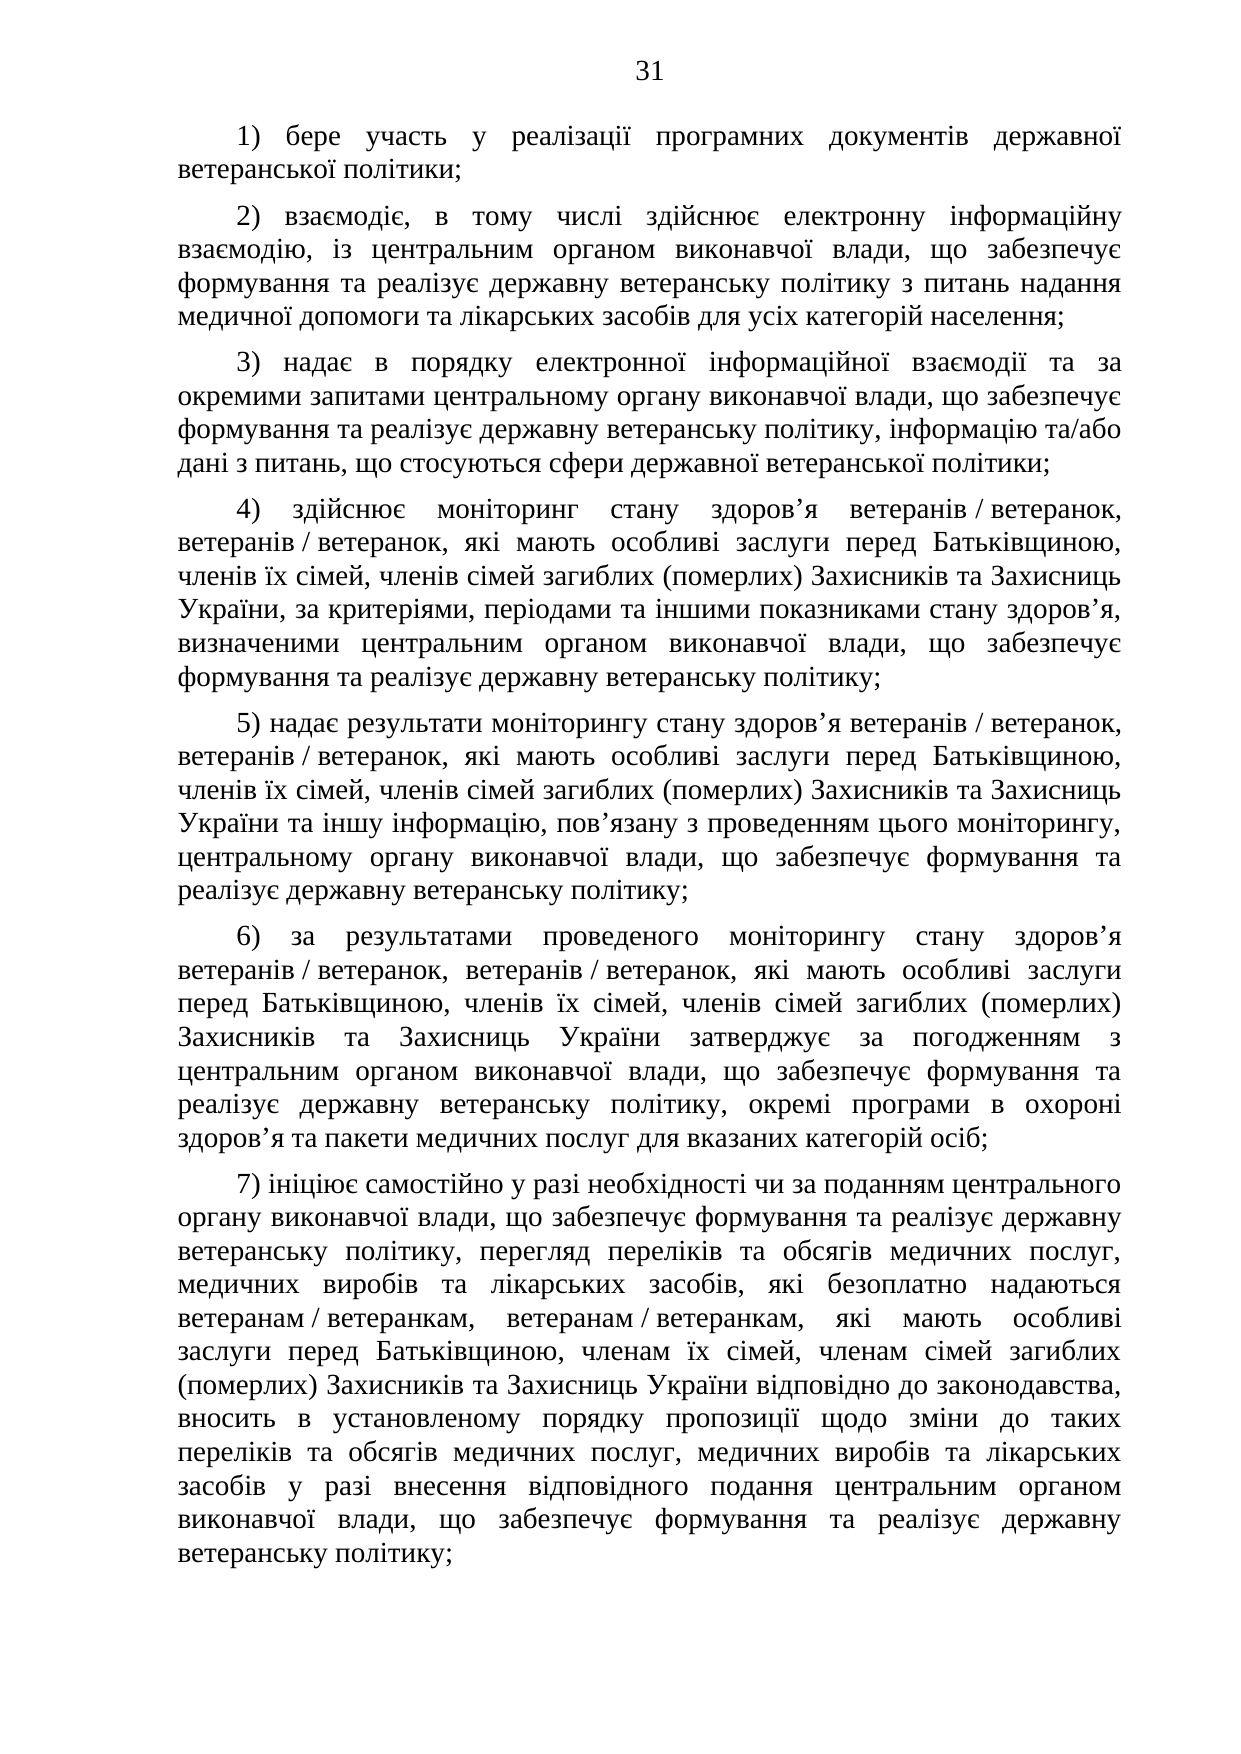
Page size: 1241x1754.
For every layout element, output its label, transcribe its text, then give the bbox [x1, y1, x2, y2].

text 1) бере участь у реалізації програмних документів державної ветеранської політики; [177, 118, 1122, 185]
text 4) здійснює моніторинг стану здоров’я ветеранів / ветеранок, ветеранів / ветеранок, які мають особливі заслуги перед Батьківщиною, членів їх сімей, членів сімей загиблих (померлих) Захисників та Захисниць України, за критеріями, періодами та іншими показниками стану здоров’я, визначеними центральним органом виконавчої влади, що забезпечує формування та реалізує державну ветеранську політику; [177, 491, 1122, 692]
text 6) за результатами проведеного моніторингу стану здоров’я ветеранів / ветеранок, ветеранів / ветеранок, які мають особливі заслуги перед Батьківщиною, членів їх сімей, членів сімей загиблих (померлих) Захисників та Захисниць України затверджує за погодженням з центральним органом виконавчої влади, що забезпечує формування та реалізує державну ветеранську політику, окремі програми в охороні здоров’я та пакети медичних послуг для вказаних категорій осіб; [177, 918, 1122, 1153]
text 2) взаємодіє, в тому числі здійснює електронну інформаційну взаємодію, із центральним органом виконавчої влади, що забезпечує формування та реалізує державну ветеранську політику з питань надання медичної допомоги та лікарських засобів для усіх категорій населення; [177, 198, 1122, 332]
text 5) надає результати моніторингу стану здоров’я ветеранів / ветеранок, ветеранів / ветеранок, які мають особливі заслуги перед Батьківщиною, членів їх сімей, членів сімей загиблих (померлих) Захисників та Захисниць України та іншу інформацію, пов’язану з проведенням цього моніторингу, центральному органу виконавчої влади, що забезпечує формування та реалізує державну ветеранську політику; [177, 705, 1122, 906]
text 7) ініціює самостійно у разі необхідності чи за поданням центрального органу виконавчої влади, що забезпечує формування та реалізує державну ветеранську політику, перегляд переліків та обсягів медичних послуг, медичних виробів та лікарських засобів, які безоплатно надаються ветеранам / ветеранкам, ветеранам / ветеранкам, які мають особливі заслуги перед Батьківщиною, членам їх сімей, членам сімей загиблих (померлих) Захисників та Захисниць України відповідно до законодавства, вносить в установленому порядку пропозиції щодо зміни до таких переліків та обсягів медичних послуг, медичних виробів та лікарських засобів у разі внесення відповідного подання центральним органом виконавчої влади, що забезпечує формування та реалізує державну ветеранську політику; [177, 1166, 1122, 1568]
text 3) надає в порядку електронної інформаційної взаємодії та за окремими запитами центральному органу виконавчої влади, що забезпечує формування та реалізує державну ветеранську політику, інформацію та/або дані з питань, що стосуються сфери державної ветеранської політики; [177, 344, 1122, 478]
